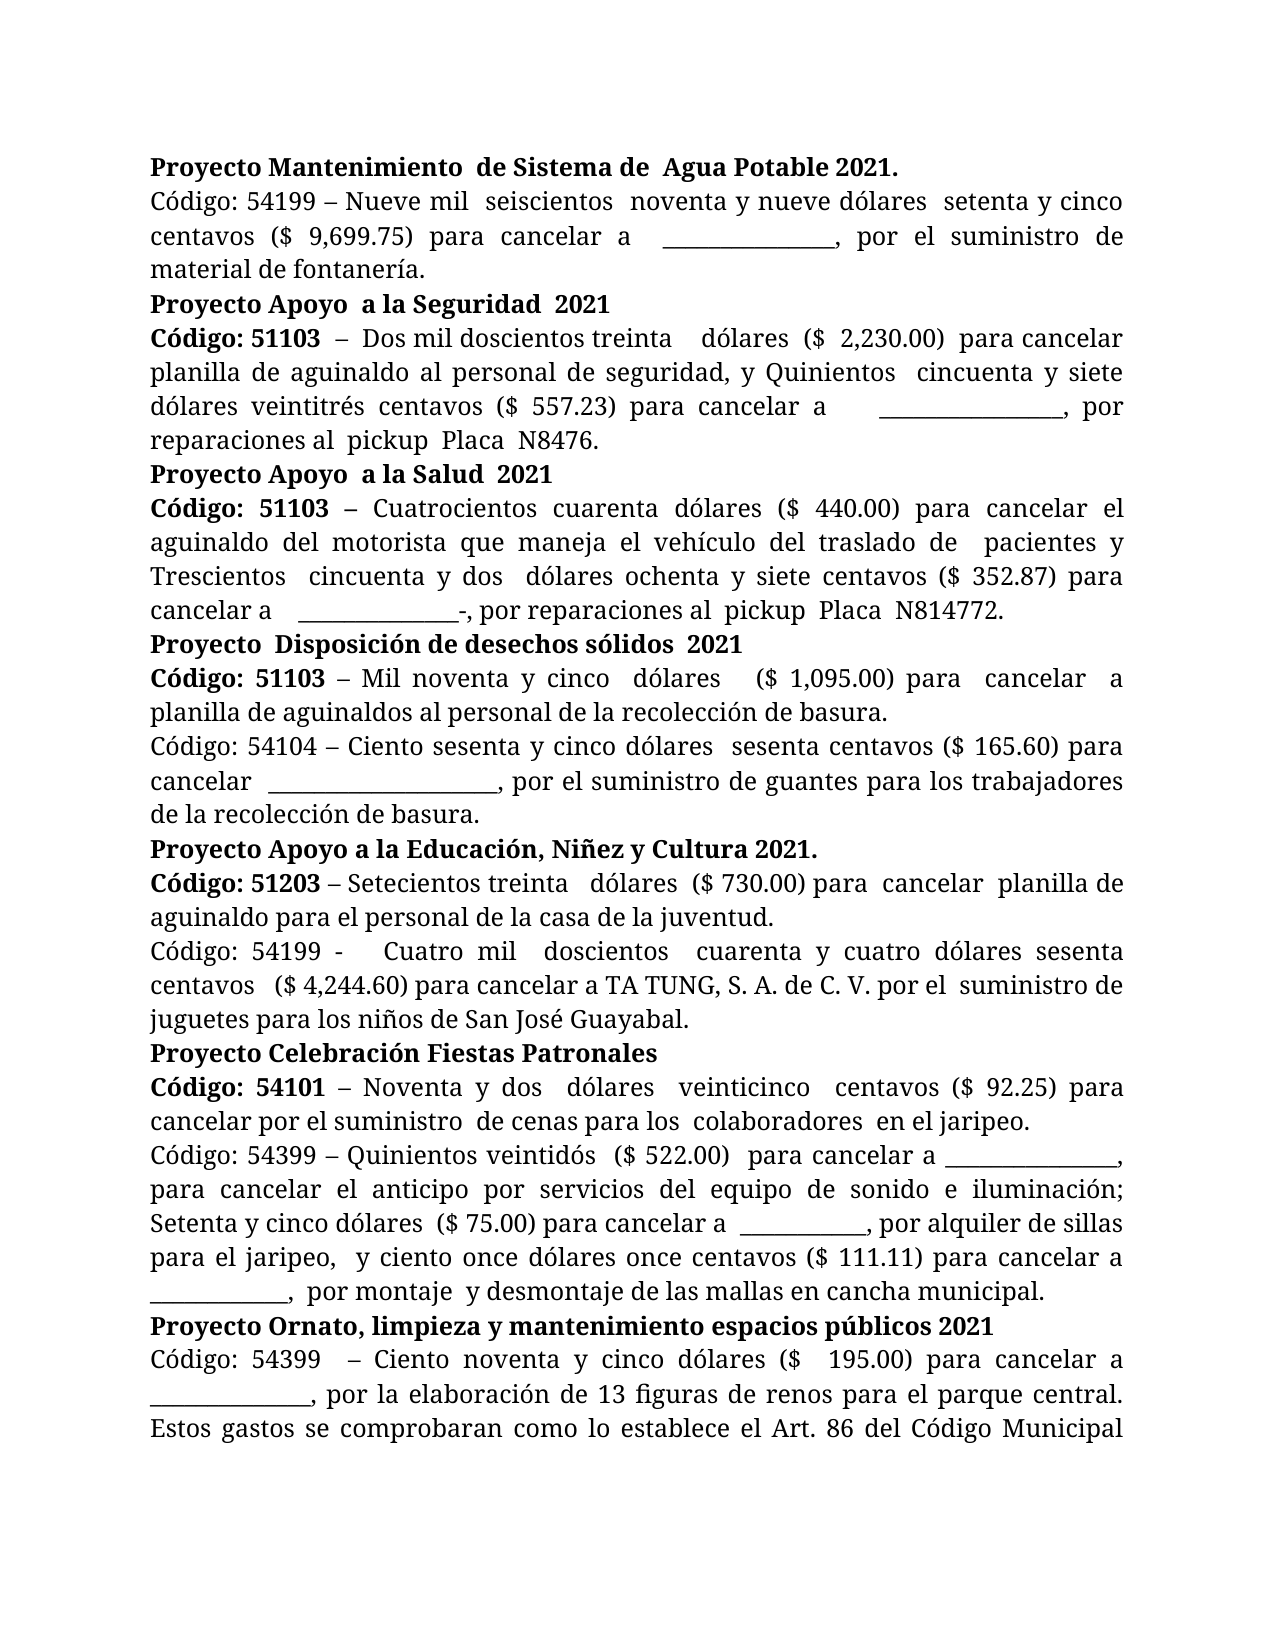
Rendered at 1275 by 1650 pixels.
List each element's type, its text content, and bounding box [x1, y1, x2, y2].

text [150, 1342, 1125, 1444]
text Proyecto Mantenimiento de Sistema de Agua Potable 2021. [150, 150, 1125, 184]
text Código: 51103 – Mil noventa y cinco dólares ($ 1,095.00) para cancelar a planilla de aguinaldos al personal de la recolección de basura. [150, 661, 1125, 729]
text Código: 54104 – Ciento sesenta y cinco dólares sesenta centavos ($ 165.60) para cancelar ____________________, por el suministro de guantes para los trabajadores de la recolección de basura. [150, 729, 1125, 831]
text Código: 54199 – Nueve mil seiscientos noventa y nueve dólares setenta y cinco centavos ($ 9,699.75) para cancelar a _______________, por el suministro de material de fontanería. [150, 184, 1125, 286]
text Código: 51103 – Dos mil doscientos treinta dólares ($ 2,230.00) para cancelar planilla de aguinaldo al personal de seguridad, y Quinientos cincuenta y siete dólares veintitrés centavos ($ 557.23) para cancelar a ________________, por reparaciones al pickup Placa N8476. [150, 320, 1125, 457]
text Proyecto Apoyo a la Salud 2021 [150, 457, 1125, 491]
text Proyecto Celebración Fiestas Patronales [150, 1036, 1125, 1070]
text Proyecto Apoyo a la Educación, Niñez y Cultura 2021. [150, 831, 1125, 865]
text Proyecto Apoyo a la Seguridad 2021 [150, 286, 1125, 320]
text Proyecto Disposición de desechos sólidos 2021 [150, 627, 1125, 661]
text Código: 51103 – Cuatrocientos cuarenta dólares ($ 440.00) para cancelar el aguinaldo del motorista que maneja el vehículo del traslado de pacientes y Trescientos cincuenta y dos dólares ochenta y siete centavos ($ 352.87) para cancelar a ______________-, por reparaciones al pickup Placa N814772. [150, 491, 1125, 627]
text Proyecto Ornato, limpieza y mantenimiento espacios públicos 2021 [150, 1308, 1125, 1342]
text Código: 51203 – Setecientos treinta dólares ($ 730.00) para cancelar planilla de aguinaldo para el personal de la casa de la juventud. [150, 865, 1125, 933]
text Código: 54199 - Cuatro mil doscientos cuarenta y cuatro dólares sesenta centavos ($ 4,244.60) para cancelar a TA TUNG, S. A. de C. V. por el suministro de juguetes para los niños de San José Guayabal. [150, 933, 1125, 1036]
text Código: 54399 – Quinientos veintidós ($ 522.00) para cancelar a _______________, para cancelar el anticipo por servicios del equipo de sonido e iluminación; Setenta y cinco dólares ($ 75.00) para cancelar a ___________, por alquiler de sillas para el jaripeo, y ciento once dólares once centavos ($ 111.11) para cancelar a ____________, por montaje y desmontaje de las mallas en cancha municipal. [150, 1138, 1125, 1308]
text Código: 54101 – Noventa y dos dólares veinticinco centavos ($ 92.25) para cancelar por el suministro de cenas para los colaboradores en el jaripeo. [150, 1070, 1125, 1138]
